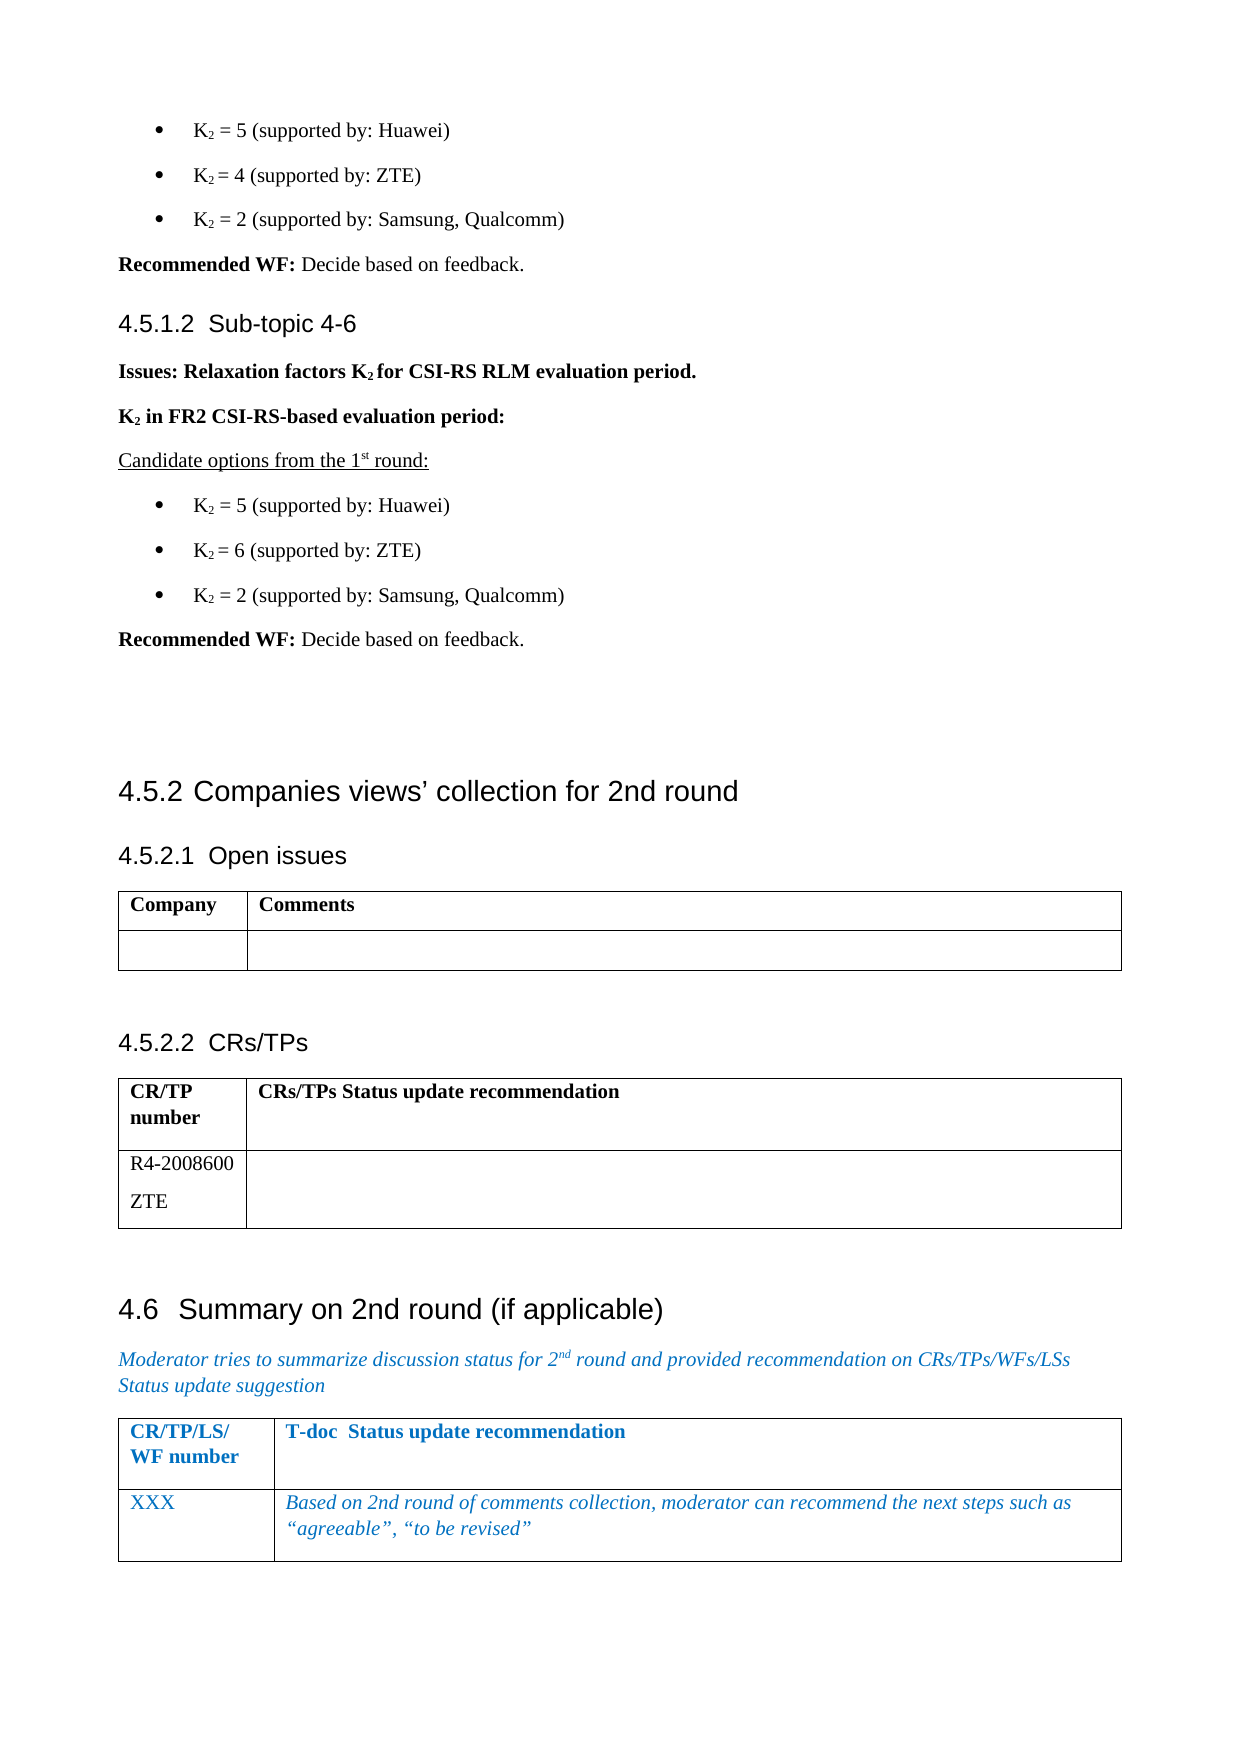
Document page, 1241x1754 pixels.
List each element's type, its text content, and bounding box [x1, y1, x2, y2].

table_cell [248, 931, 1121, 970]
table_cell [119, 931, 247, 970]
table_header T-doc Status update recommendation [275, 1419, 1121, 1489]
text Issues: Relaxation factors K2 for CSI-RS RLM evaluation period. [118, 359, 1122, 383]
subtitle Sub-topic 4-6 [118, 309, 1122, 338]
table_cell XXX [119, 1490, 274, 1561]
table_header CRs/TPs Status update recommendation [247, 1079, 1121, 1149]
text Candidate options from the 1st round: [118, 448, 1122, 472]
subtitle Summary on 2nd round (if applicable) [118, 1292, 1122, 1326]
subtitle Open issues [118, 841, 1122, 870]
list K2 = 5 (supported by: Huawei) [156, 493, 1122, 517]
text Moderator tries to summarize discussion status for 2nd round and provided recommendation on CRs/TPs/WFs/LSs Status update suggestion [118, 1347, 1122, 1397]
table_cell R4-2008600 ZTE [119, 1151, 246, 1227]
table_header CR/TP/LS/WF number [119, 1419, 274, 1489]
list K2 = 2 (supported by: Samsung, Qualcomm) [156, 207, 1122, 231]
table_cell Based on 2nd round of comments collection, moderator can recommend the next steps such as “agreeable”, “to be revised” [275, 1490, 1121, 1561]
text Recommended WF: Decide based on feedback. [118, 627, 1122, 651]
list K2 = 4 (supported by: ZTE) [156, 163, 1122, 187]
table_cell [247, 1151, 1121, 1227]
subtitle Companies views’ collection for 2nd round [118, 774, 1122, 807]
table_header Company [119, 892, 247, 930]
text Recommended WF: Decide based on feedback. [118, 252, 1122, 276]
list K2 = 2 (supported by: Samsung, Qualcomm) [156, 582, 1122, 607]
list K2 = 5 (supported by: Huawei) [156, 118, 1122, 142]
table_header Comments [248, 892, 1121, 930]
text K2 in FR2 CSI-RS-based evaluation period: [118, 404, 1122, 428]
table_header CR/TP number [119, 1079, 246, 1149]
list K2 = 6 (supported by: ZTE) [156, 538, 1122, 562]
subtitle CRs/TPs [118, 1028, 1122, 1057]
